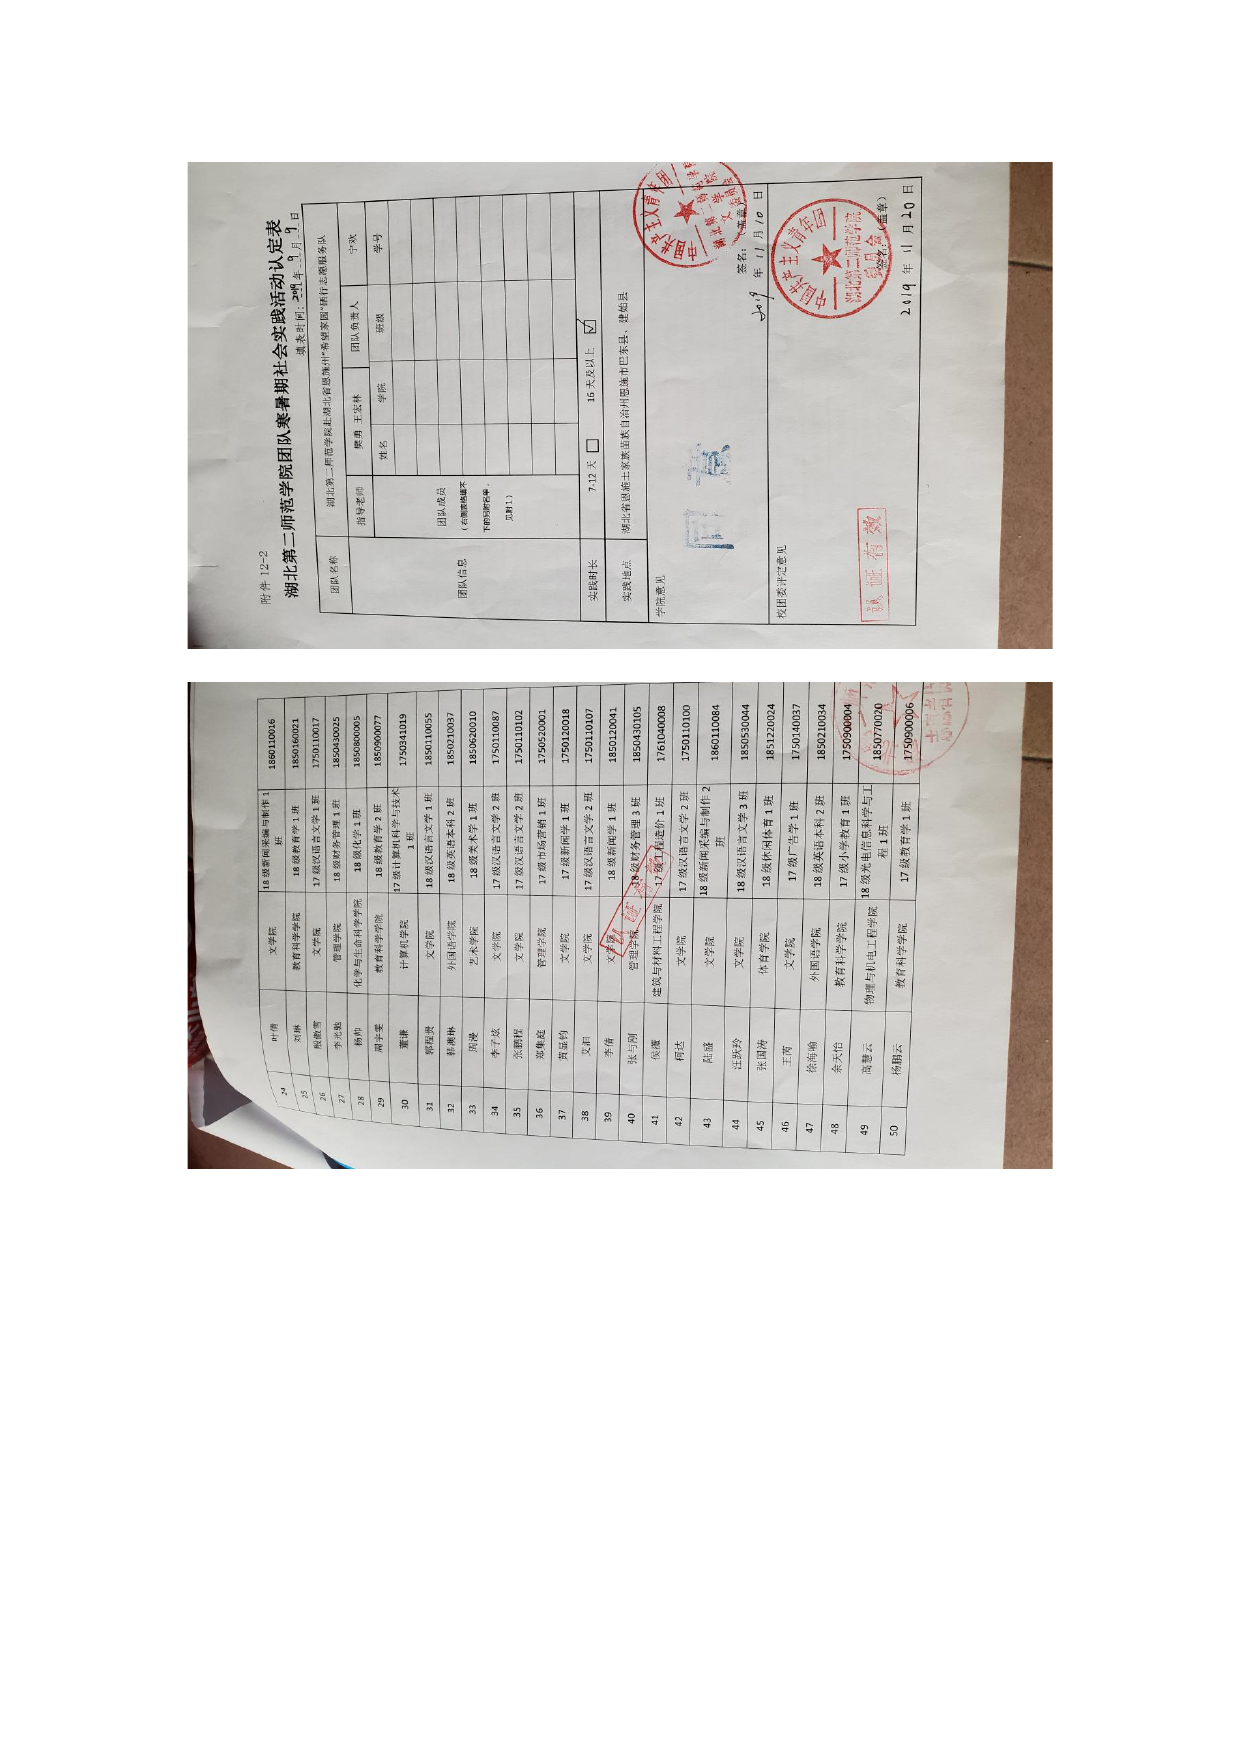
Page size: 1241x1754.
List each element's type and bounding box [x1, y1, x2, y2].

picture [187, 682, 1053, 1169]
picture [187, 162, 1053, 649]
